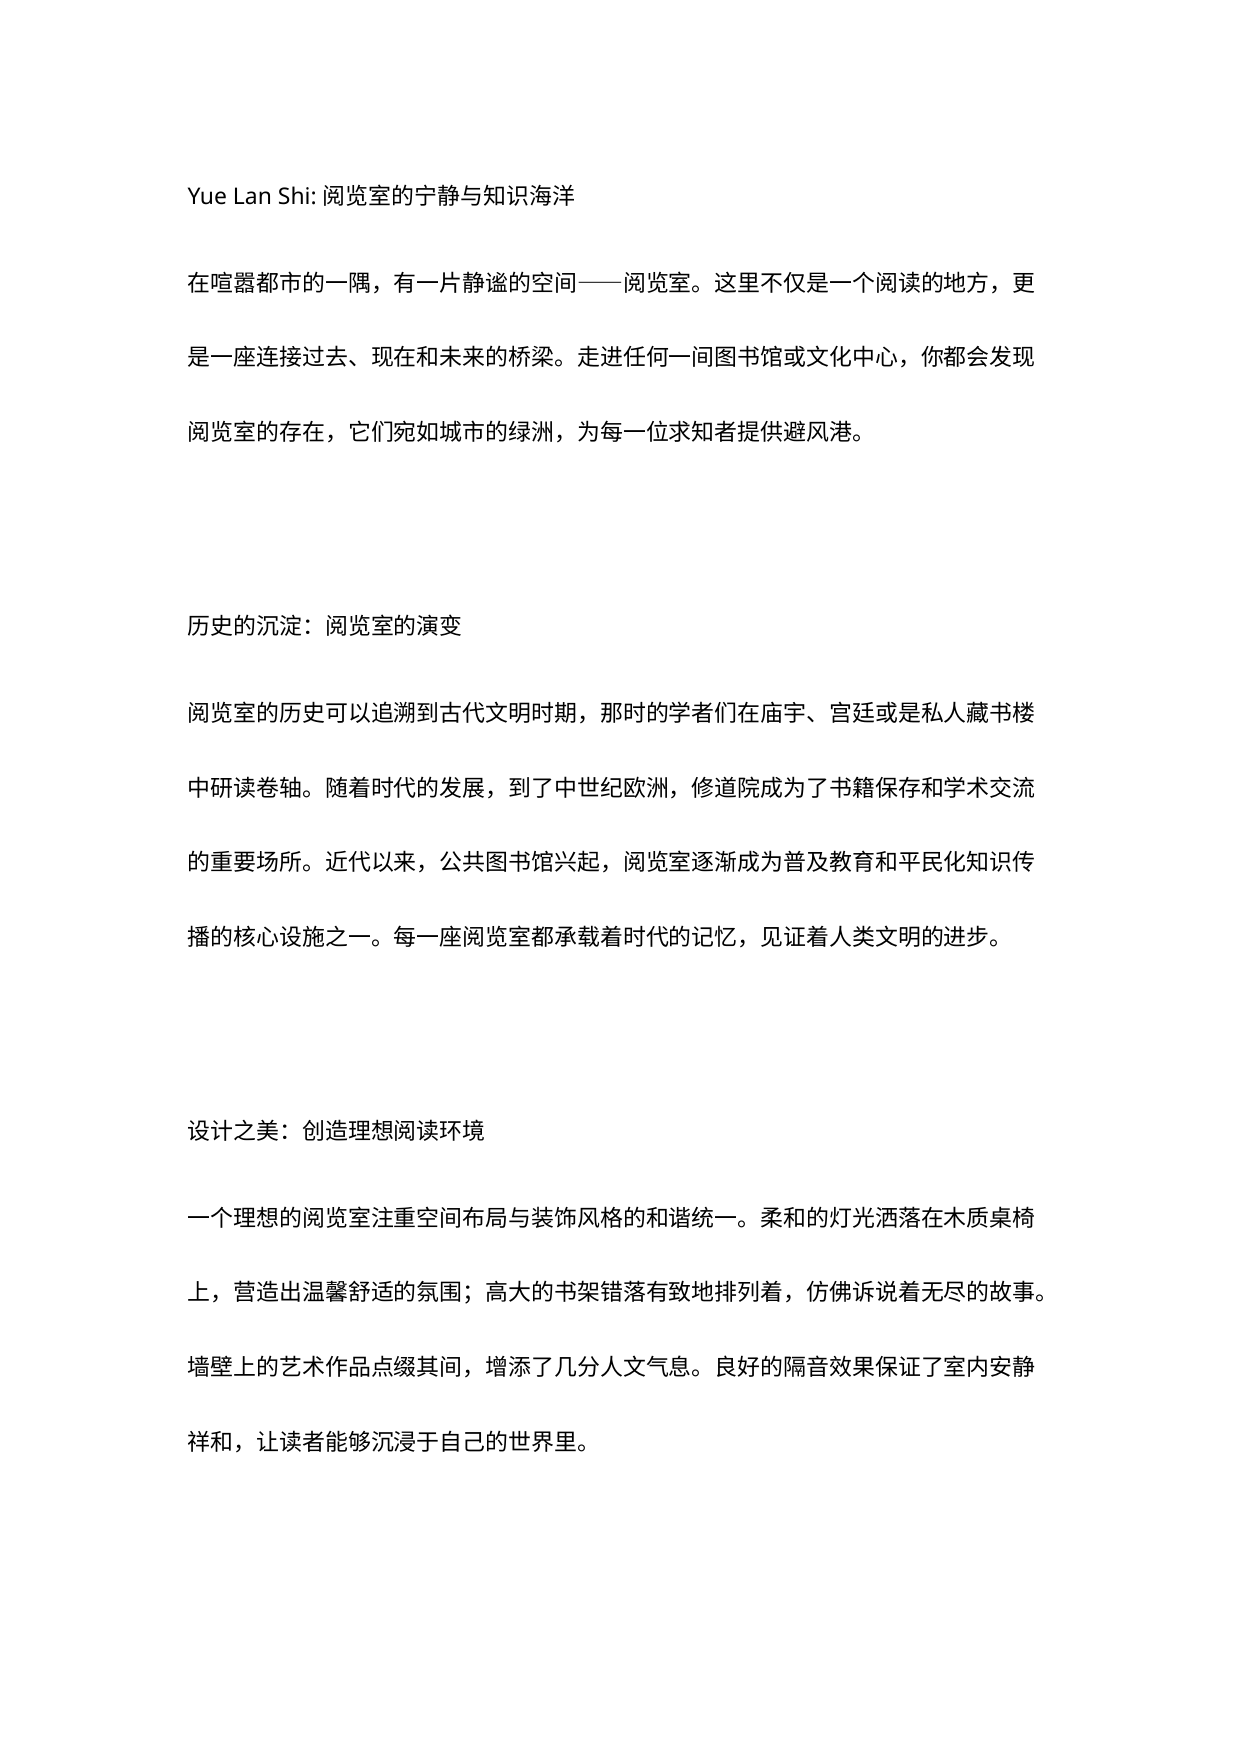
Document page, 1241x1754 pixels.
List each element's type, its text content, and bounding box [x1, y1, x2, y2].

text Yue Lan Shi: 阅览室的宁静与知识海洋 [187, 162, 1053, 227]
text 阅览室的历史可以追溯到古代文明时期，那时的学者们在庙宇、宫廷或是私人藏书楼中研读卷轴。随着时代的发展，到了中世纪欧洲，修道院成为了书籍保存和学术交流的重要场所。近代以来，公共图书馆兴起，阅览室逐渐成为普及教育和平民化知识传播的核心设施之一。每一座阅览室都承载着时代的记忆，见证着人类文明的进步。 [187, 679, 1053, 968]
text 历史的沉淀：阅览室的演变 [187, 592, 1053, 657]
text 设计之美：创造理想阅读环境 [187, 1097, 1053, 1162]
text 一个理想的阅览室注重空间布局与装饰风格的和谐统一。柔和的灯光洒落在木质桌椅上，营造出温馨舒适的氛围；高大的书架错落有致地排列着，仿佛诉说着无尽的故事。墙壁上的艺术作品点缀其间，增添了几分人文气息。良好的隔音效果保证了室内安静祥和，让读者能够沉浸于自己的世界里。 [187, 1184, 1053, 1473]
text 在喧嚣都市的一隅，有一片静谧的空间——阅览室。这里不仅是一个阅读的地方，更是一座连接过去、现在和未来的桥梁。走进任何一间图书馆或文化中心，你都会发现阅览室的存在，它们宛如城市的绿洲，为每一位求知者提供避风港。 [187, 249, 1053, 463]
